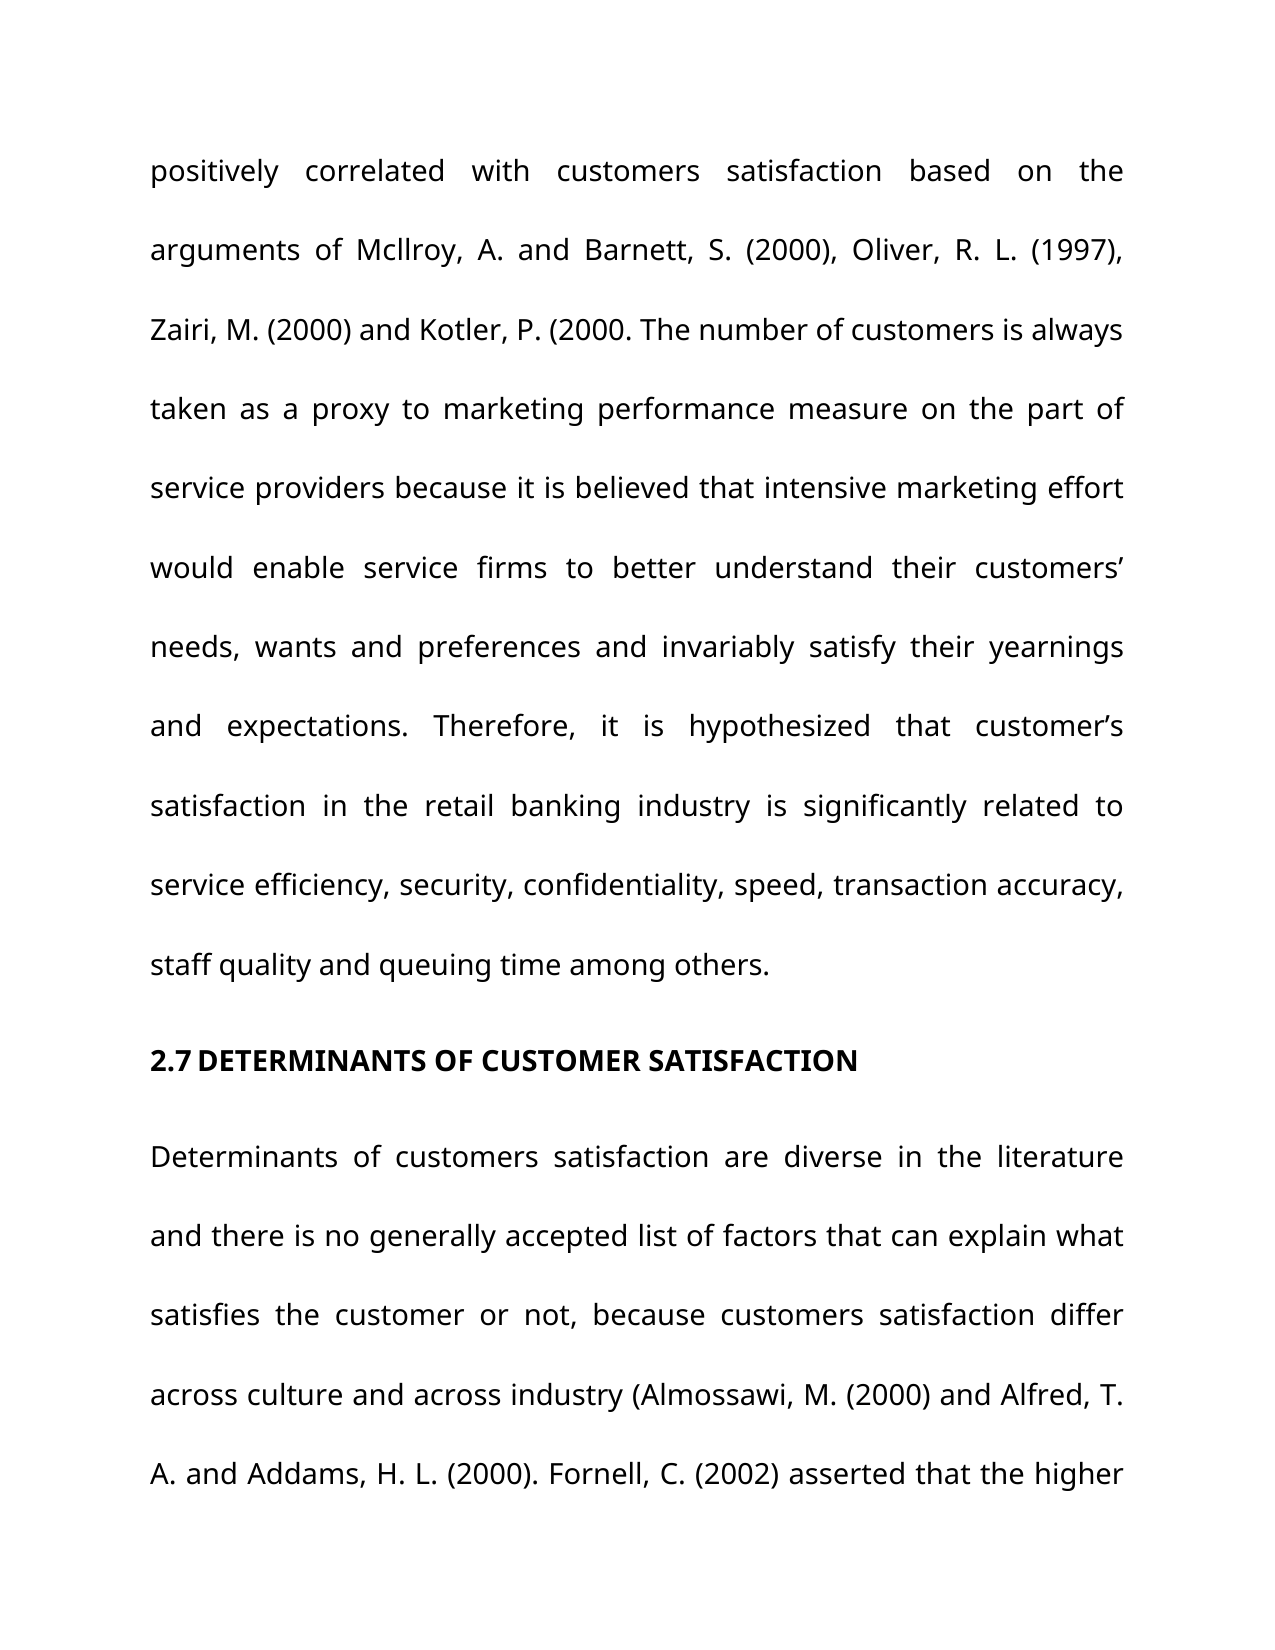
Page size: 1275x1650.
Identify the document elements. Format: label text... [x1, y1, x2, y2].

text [150, 150, 1125, 983]
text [150, 1136, 1125, 1493]
text 2.7 DETERMINANTS OF CUSTOMER SATISFACTION [150, 1040, 1125, 1079]
